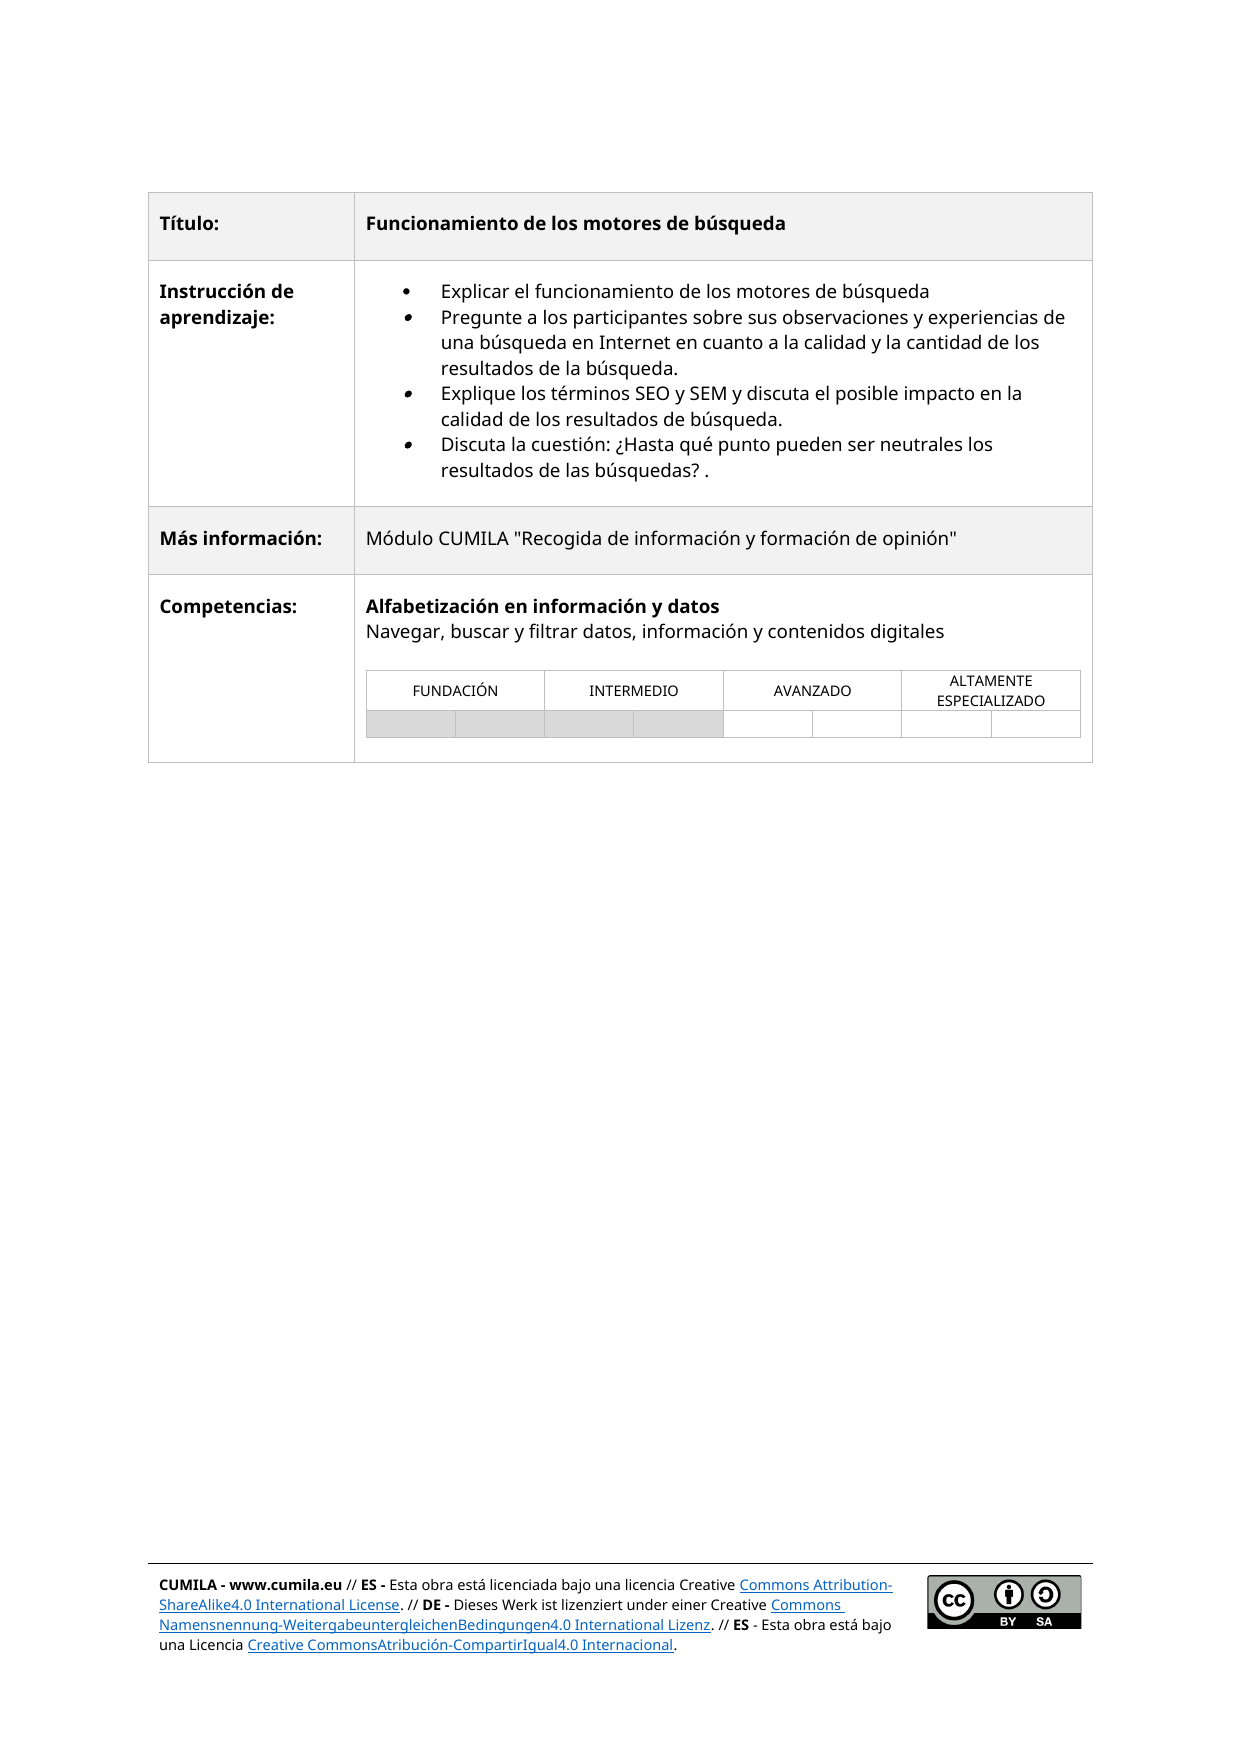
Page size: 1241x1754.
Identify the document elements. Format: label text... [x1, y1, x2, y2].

table_cell Módulo CUMILA "Recogida de información y formación de opinión" [355, 507, 1092, 574]
table_cell Explicar el funcionamiento de los motores de búsqueda Pregunte a los participantes sobre sus observaciones y experiencias de una búsqueda en Internet en cuanto a la calidad y la cantidad de los resultados de la búsqueda. Explique los términos SEO y SEM y discuta el posible impacto en la calidad de los resultados de búsqueda. Discuta la cuestión: ¿Hasta qué punto pueden ser neutrales los resultados de las búsquedas? . [355, 261, 1092, 506]
table_header Funcionamiento de los motores de búsqueda [355, 193, 1092, 260]
table_header Título: [149, 193, 354, 260]
table_cell Alfabetización en información y datos Navegar, buscar y filtrar datos, información y contenidos digitales [355, 575, 1092, 762]
table_cell Competencias: [149, 575, 354, 762]
table_cell Más información: [149, 507, 354, 574]
table_cell Instrucción de aprendizaje: [149, 261, 354, 506]
picture [927, 1575, 1082, 1629]
